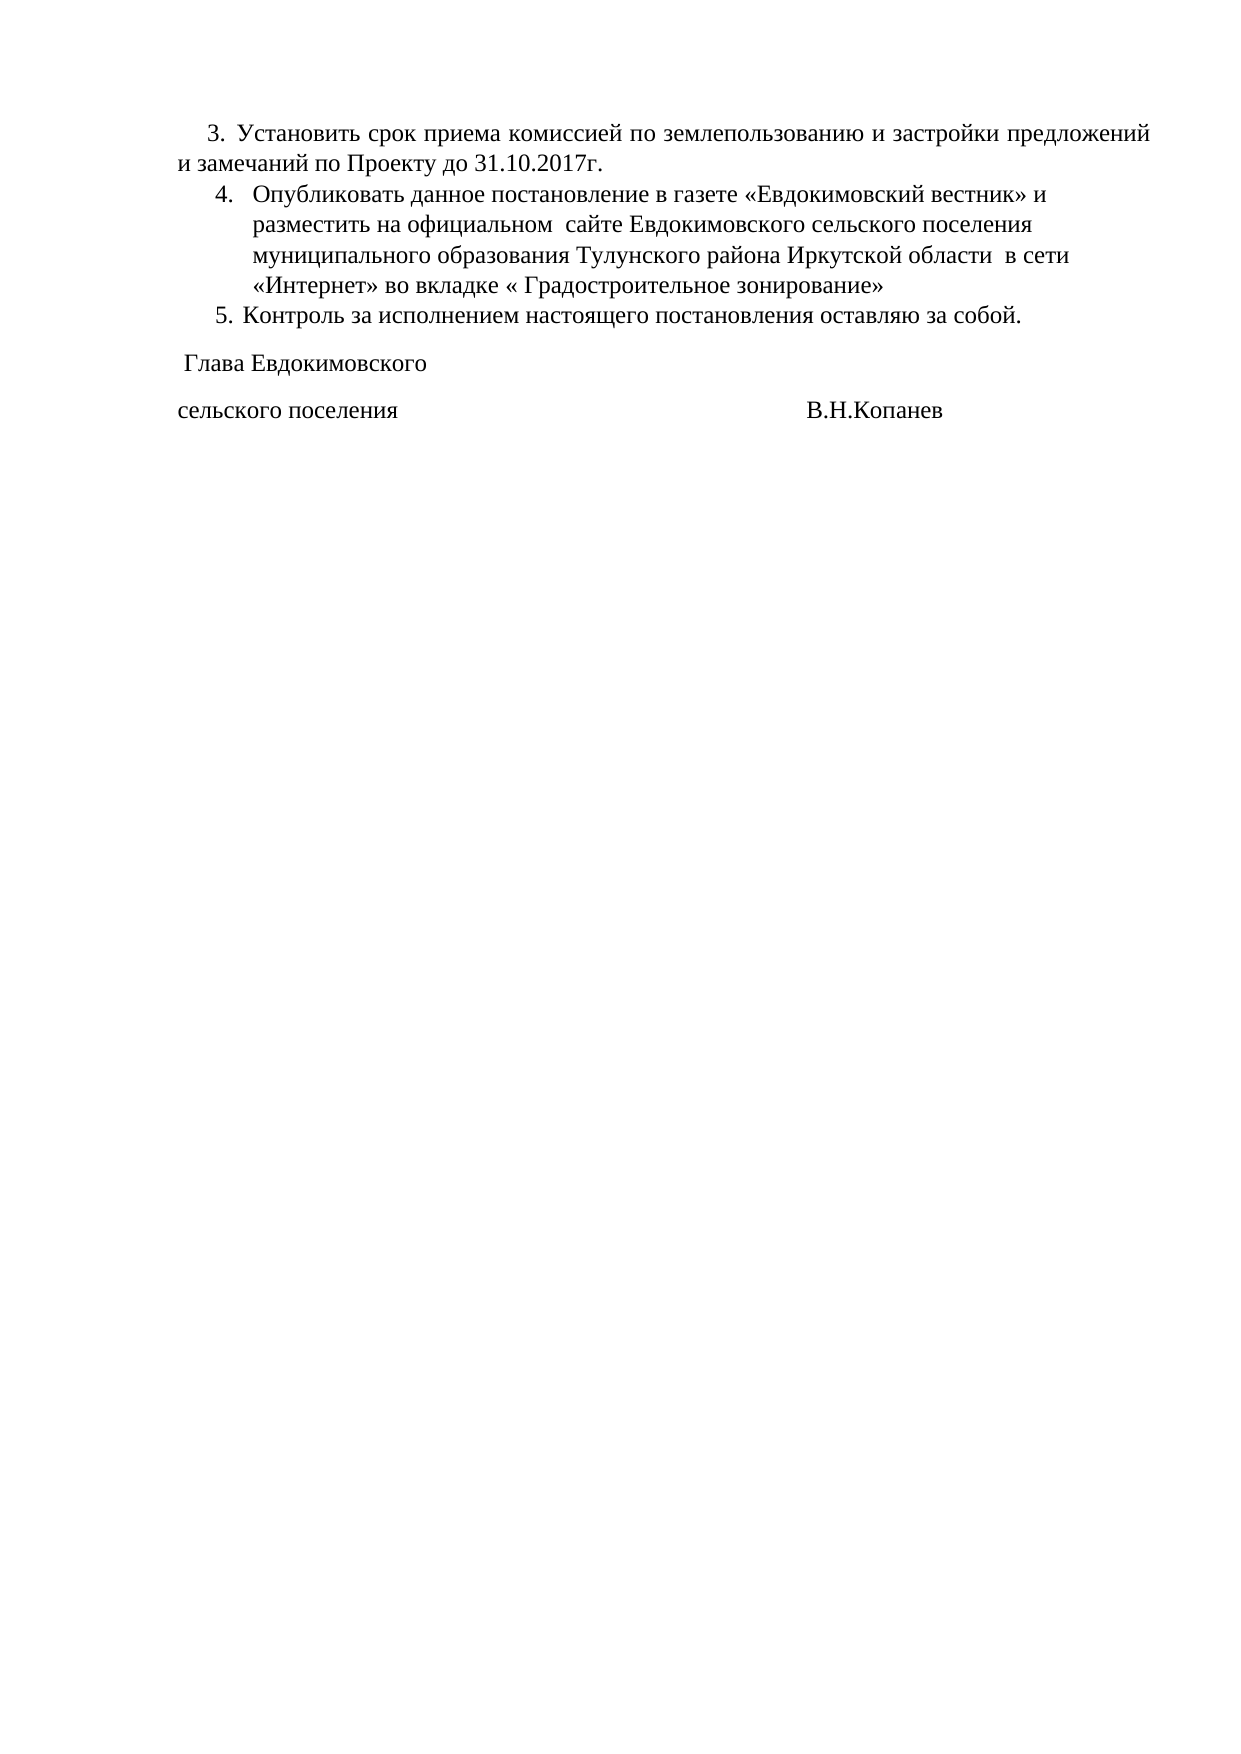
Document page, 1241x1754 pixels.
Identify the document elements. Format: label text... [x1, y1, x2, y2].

text Глава Евдокимовского [177, 348, 1152, 376]
text сельского поселения В.Н.Копанев [177, 395, 1152, 423]
list Контроль за исполнением настоящего постановления оставляю за собой. [215, 301, 1152, 329]
list Установить срок приема комиссией по землепользованию и застройки предложений и замечаний по Проекту до 31.10.2017г. [177, 118, 1152, 177]
list Опубликовать данное постановление в газете «Евдокимовский вестник» и разместить на официальном сайте Евдокимовского сельского поселения муниципального образования Тулунского района Иркутской области в сети «Интернет» во вкладке « Градостроительное зонирование» [215, 179, 1152, 299]
